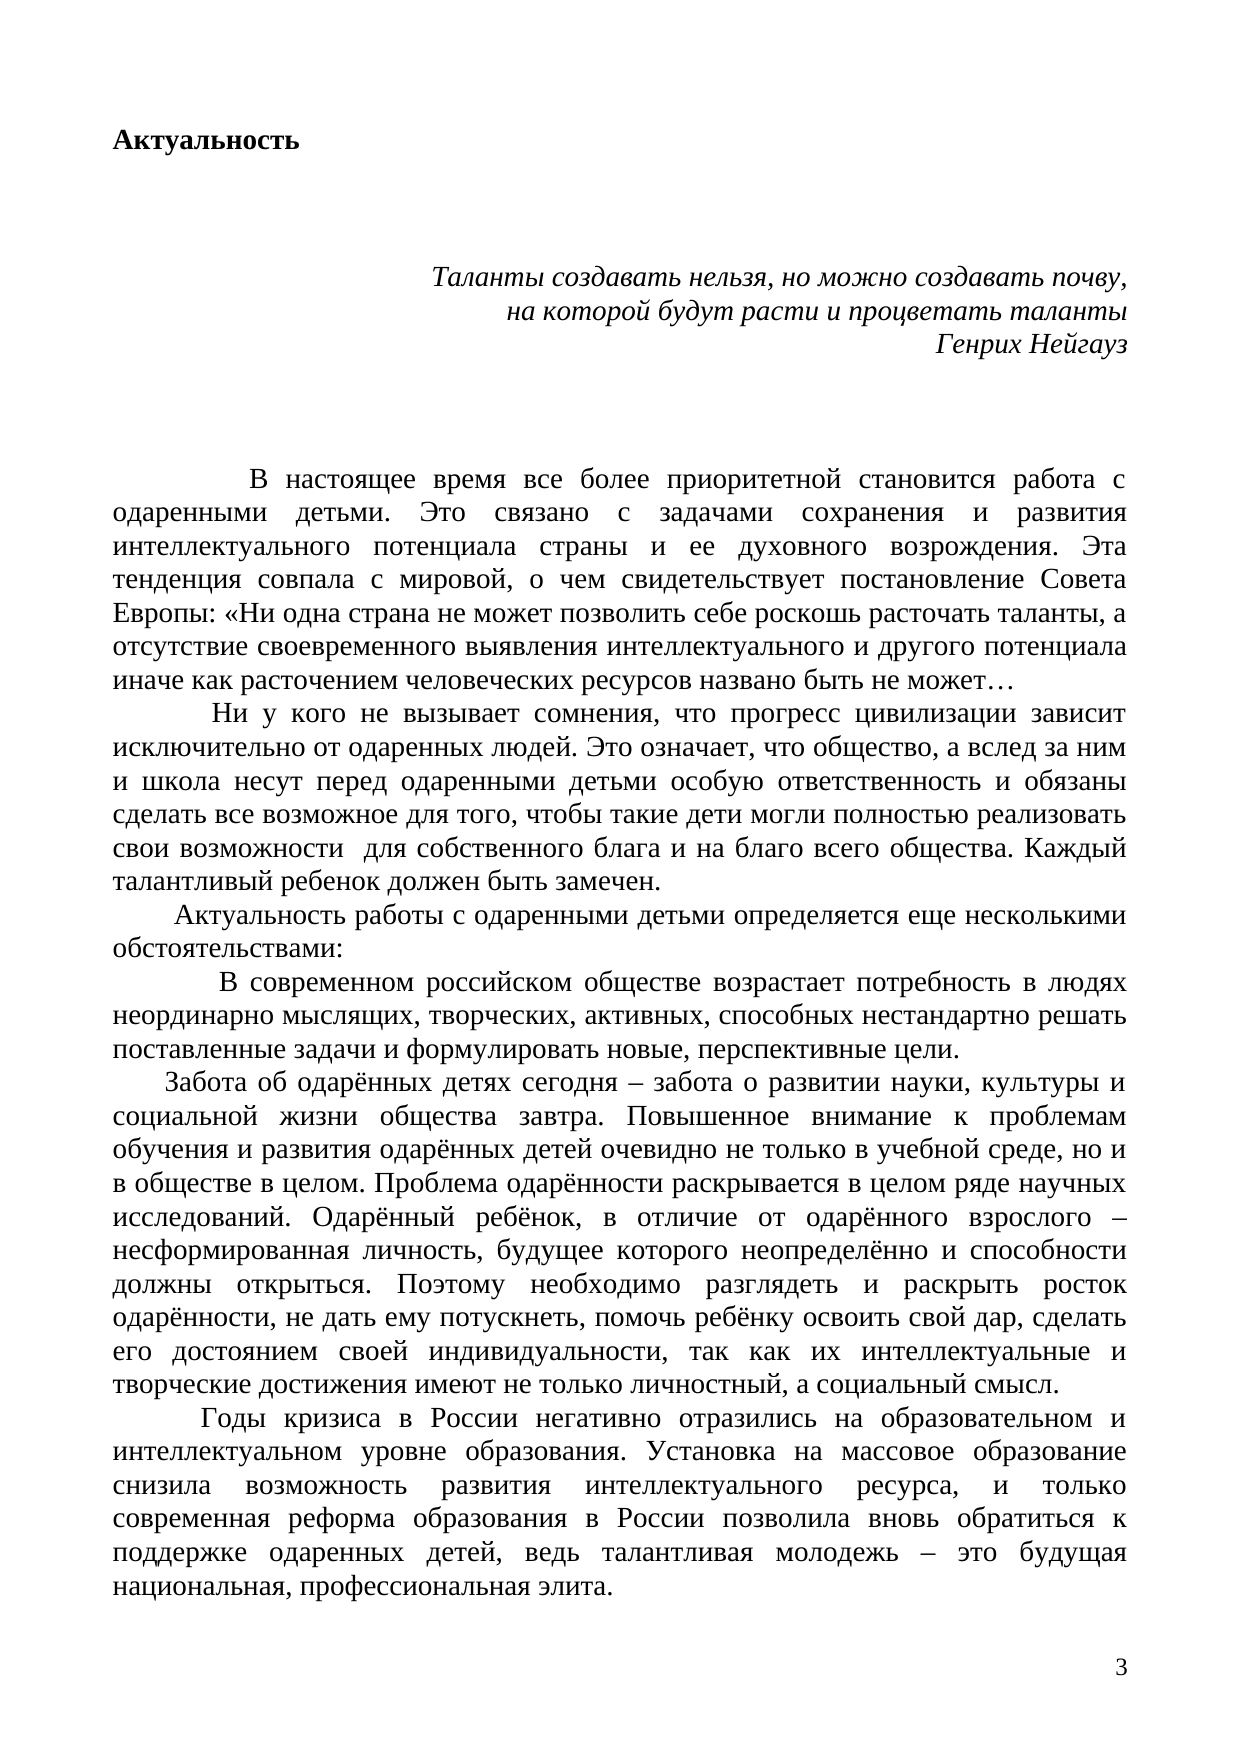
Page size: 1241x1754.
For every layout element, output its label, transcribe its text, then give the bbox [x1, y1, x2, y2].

text на которой будут расти и процветать таланты [112, 293, 1128, 327]
text Ни у кого не вызывает сомнения, что прогресс цивилизации зависит исключительно от одаренных людей. Это означает, что общество, а вслед за ним и школа несут перед одаренными детьми особую ответственность и обязаны сделать все возможное для того, чтобы такие дети могли полностью реализовать свои возможности для собственного блага и на благо всего общества. Каждый талантливый ребенок должен быть замечен. [112, 696, 1128, 897]
text Таланты создавать нельзя, но можно создавать почву, [112, 259, 1128, 293]
text Актуальность работы с одаренными детьми определяется еще несколькими обстоятельствами: [112, 897, 1128, 964]
text Забота об одарённых детях сегодня – забота о развитии науки, культуры и социальной жизни общества завтра. Повышенное внимание к проблемам обучения и развития одарённых детей очевидно не только в учебной среде, но и в обществе в целом. Проблема одарённости раскрывается в целом ряде научных исследований. Одарённый ребёнок, в отличие от одарённого взрослого – несформированная личность, будущее которого неопределённо и способности должны открыться. Поэтому необходимо разглядеть и раскрыть росток одарённости, не дать ему потускнеть, помочь ребёнку освоить свой дар, сделать его достоянием своей индивидуальности, так как их интеллектуальные и творческие достижения имеют не только личностный, а социальный смысл. [112, 1064, 1128, 1400]
text Генрих Нейгауз [112, 327, 1128, 360]
text В настоящее время все более приоритетной становится работа с одаренными детьми. Это связано с задачами сохранения и развития интеллектуального потенциала страны и ее духовного возрождения. Эта тенденция совпала с мировой, о чем свидетельствует постановление Совета Европы: «Ни одна страна не может позволить себе роскошь расточать таланты, а отсутствие своевременного выявления интеллектуального и другого потенциала иначе как расточением человеческих ресурсов названо быть не может… [112, 461, 1128, 696]
text Годы кризиса в России негативно отразились на образовательном и интеллектуальном уровне образования. Установка на массовое образование снизила возможность развития интеллектуального ресурса, и только современная реформа образования в России позволила вновь обратиться к поддержке одаренных детей, ведь талантливая молодежь – это будущая национальная, профессиональная элита. [112, 1400, 1128, 1601]
text Актуальность [112, 122, 1128, 156]
text В современном российском обществе возрастает потребность в людях неординарно мыслящих, творческих, активных, способных нестандартно решать поставленные задачи и формулировать новые, перспективные цели. [112, 964, 1128, 1064]
